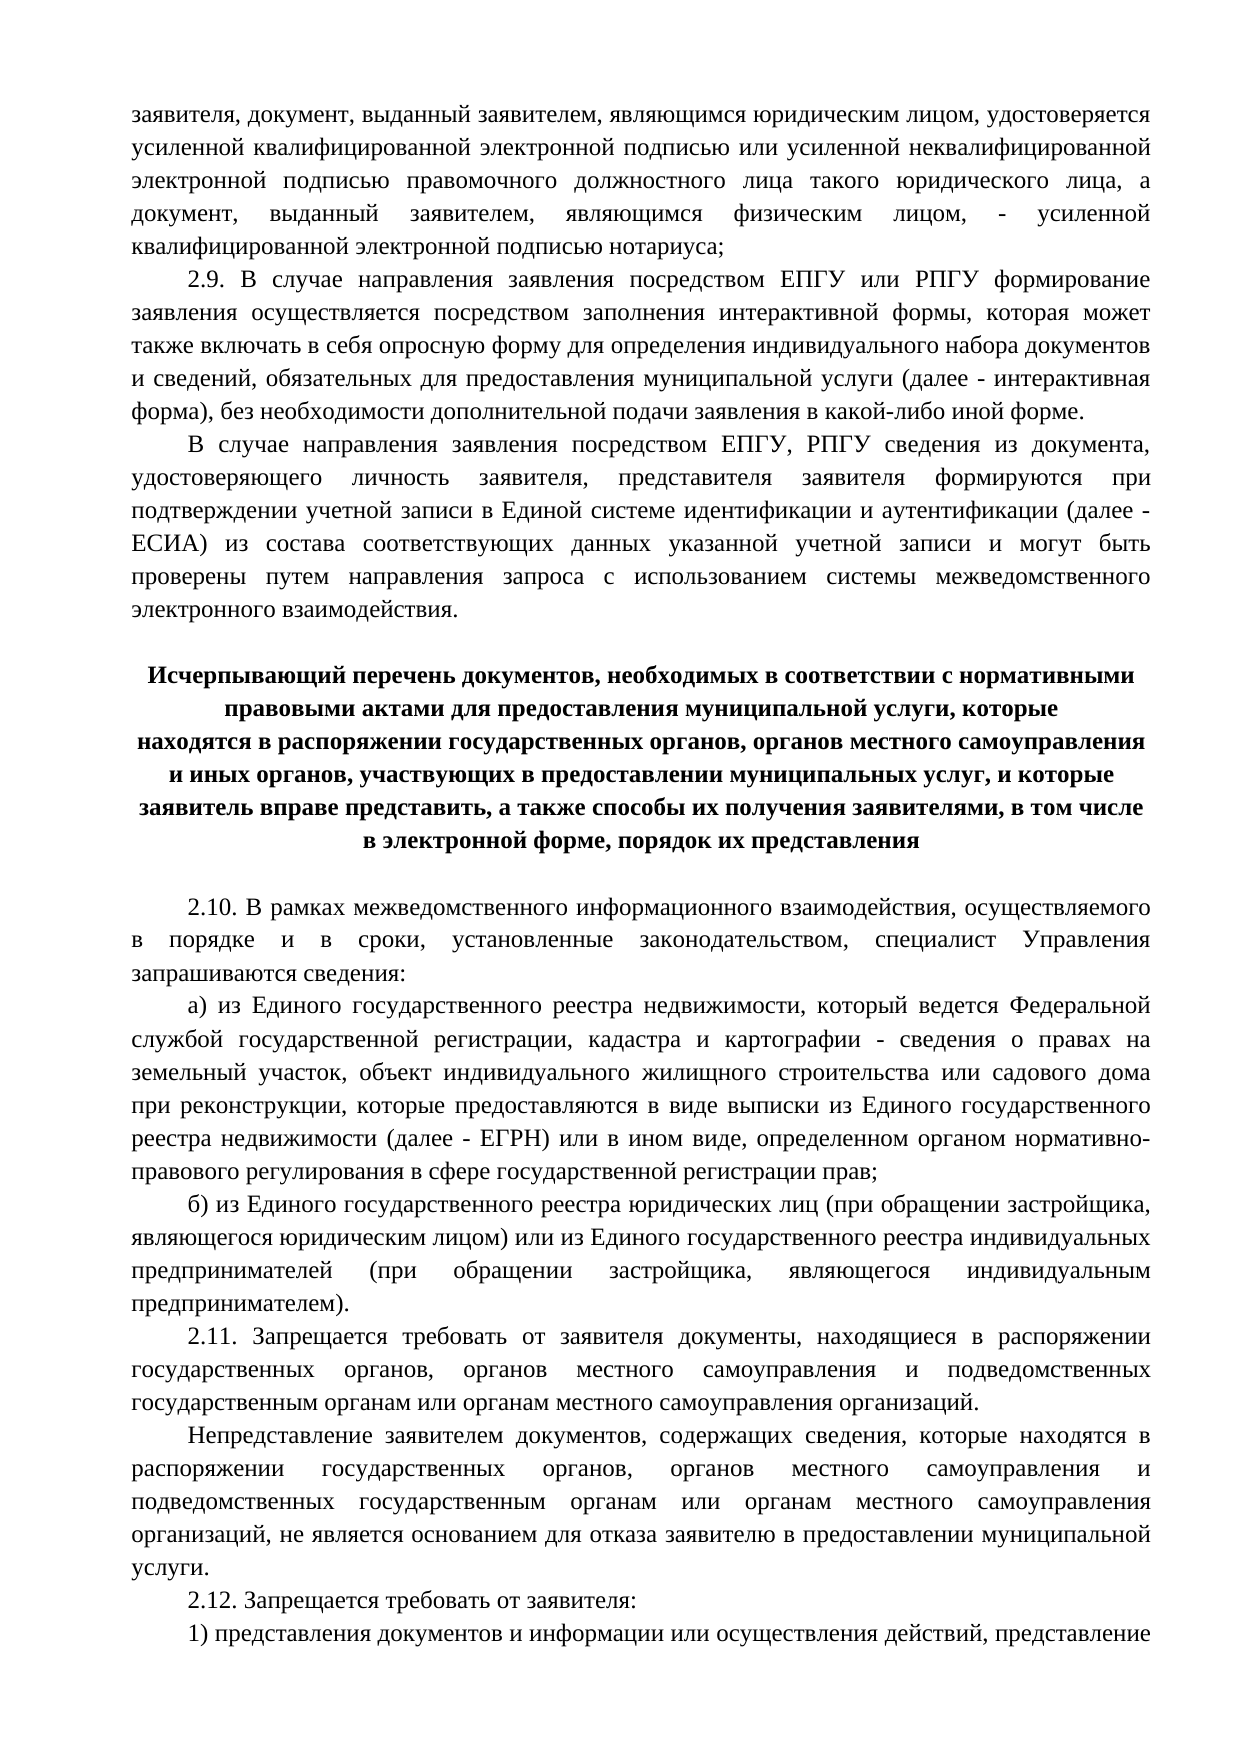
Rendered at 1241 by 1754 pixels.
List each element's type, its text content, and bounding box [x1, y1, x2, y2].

text б) из Единого государственного реестра юридических лиц (при обращении застройщика, являющегося юридическим лицом) или из Единого государственного реестра индивидуальных предпринимателей (при обращении застройщика, являющегося индивидуальным предпринимателем). [131, 1189, 1152, 1317]
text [131, 99, 1152, 260]
title Исчерпывающий перечень документов, необходимых в соответствии с нормативными правовыми актами для предоставления муниципальной услуги, которые [131, 660, 1152, 722]
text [131, 1618, 1152, 1647]
text 2.11. Запрещается требовать от заявителя документы, находящиеся в распоряжении государственных органов, органов местного самоуправления и подведомственных государственным органам или органам местного самоуправления организаций. [131, 1321, 1152, 1416]
text а) из Единого государственного реестра недвижимости, который ведется Федеральной службой государственной регистрации, кадастра и картографии - сведения о правах на земельный участок, объект индивидуального жилищного строительства или садового дома при реконструкции, которые предоставляются в виде выписки из Единого государственного реестра недвижимости (далее - ЕГРН) или в ином виде, определенном органом нормативно-правового регулирования в сфере государственной регистрации прав; [131, 991, 1152, 1184]
text 2.10. В рамках межведомственного информационного взаимодействия, осуществляемого в порядке и в сроки, установленные законодательством, специалист Управления запрашиваются сведения: [131, 892, 1152, 986]
text 2.9. В случае направления заявления посредством ЕПГУ или РПГУ формирование заявления осуществляется посредством заполнения интерактивной формы, которая может также включать в себя опросную форму для определения индивидуального набора документов и сведений, обязательных для предоставления муниципальной услуги (далее - интерактивная форма), без необходимости дополнительной подачи заявления в какой-либо иной форме. [131, 264, 1152, 425]
text Непредставление заявителем документов, содержащих сведения, которые находятся в распоряжении государственных органов, органов местного самоуправления и подведомственных государственным органам или органам местного самоуправления организаций, не является основанием для отказа заявителю в предоставлении муниципальной услуги. [131, 1420, 1152, 1581]
title находятся в распоряжении государственных органов, органов местного самоуправления и иных органов, участвующих в предоставлении муниципальных услуг, и которые заявитель вправе представить, а также способы их получения заявителями, в том числе в электронной форме, порядок их представления [131, 726, 1152, 854]
text В случае направления заявления посредством ЕПГУ, РПГУ сведения из документа, удостоверяющего личность заявителя, представителя заявителя формируются при подтверждении учетной записи в Единой системе идентификации и аутентификации (далее - ЕСИА) из состава соответствующих данных указанной учетной записи и могут быть проверены путем направления запроса с использованием системы межведомственного электронного взаимодействия. [131, 429, 1152, 623]
text 2.12. Запрещается требовать от заявителя: [131, 1585, 1152, 1614]
